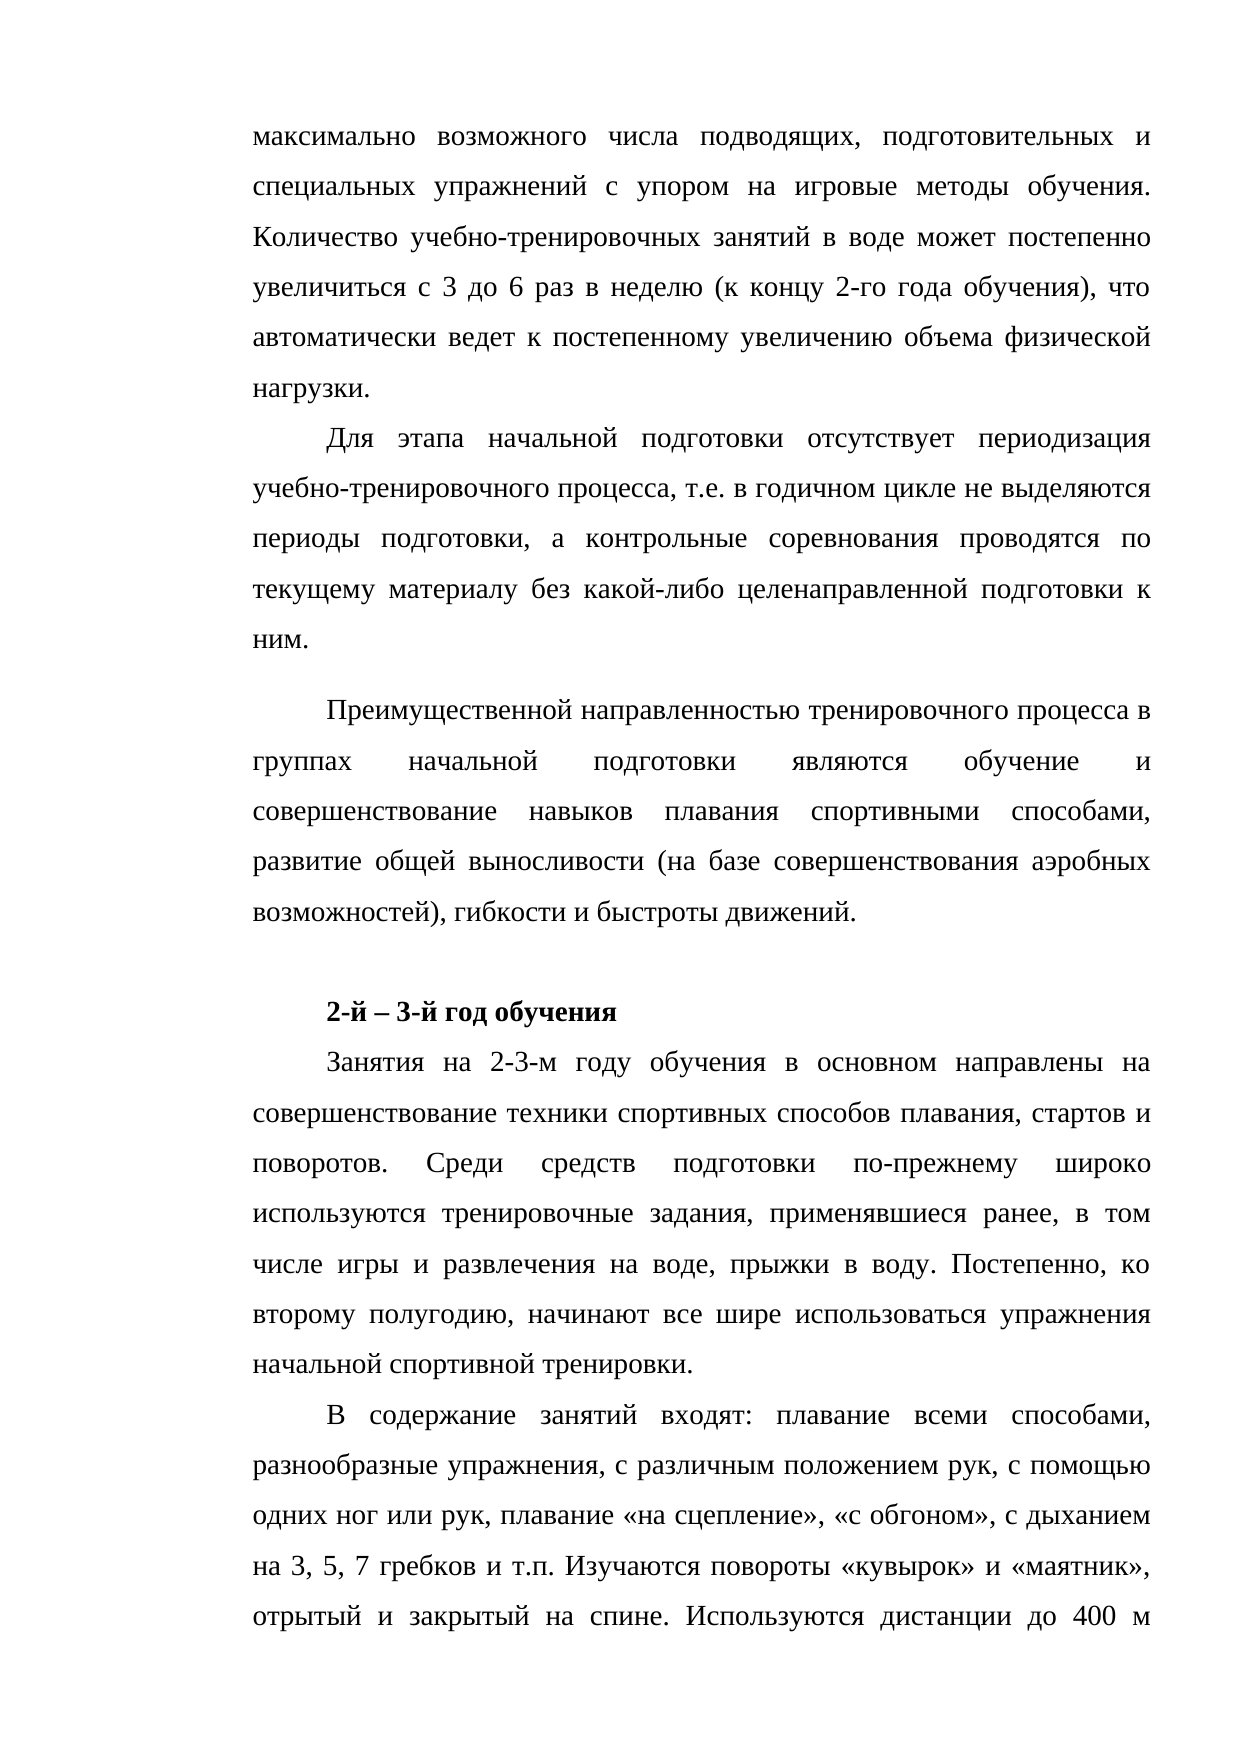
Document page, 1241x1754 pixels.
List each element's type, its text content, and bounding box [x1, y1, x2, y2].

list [252, 118, 1152, 403]
list 2-й – 3-й год обучения [252, 994, 1152, 1028]
list Занятия на 2-3-м году обучения в основном направлены на совершенствование техники спортивных способов плавания, стартов и поворотов. Среди средств подготовки по-прежнему широко используются тренировочные задания, применявшиеся ранее, в том числе игры и развлечения на воде, прыжки в воду. Постепенно, ко второму полугодию, начинают все шире использоваться упражнения начальной спортивной тренировки. [252, 1044, 1152, 1380]
list Преимущественной направленностью тренировочного процесса в группах начальной подготовки являются обучение и совершенствование навыков плавания спортивными способами, развитие общей выносливости (на базе совершенствования аэробных возможностей), гибкости и быстроты движений. [252, 692, 1152, 927]
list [252, 1397, 1152, 1632]
list Для этапа начальной подготовки отсутствует периодизация учебно-тренировочного процесса, т.е. в годичном цикле не выделяются периоды подготовки, а контрольные соревнования проводятся по текущему материалу без какой-либо целенаправленной подготовки к ним. [252, 420, 1152, 655]
